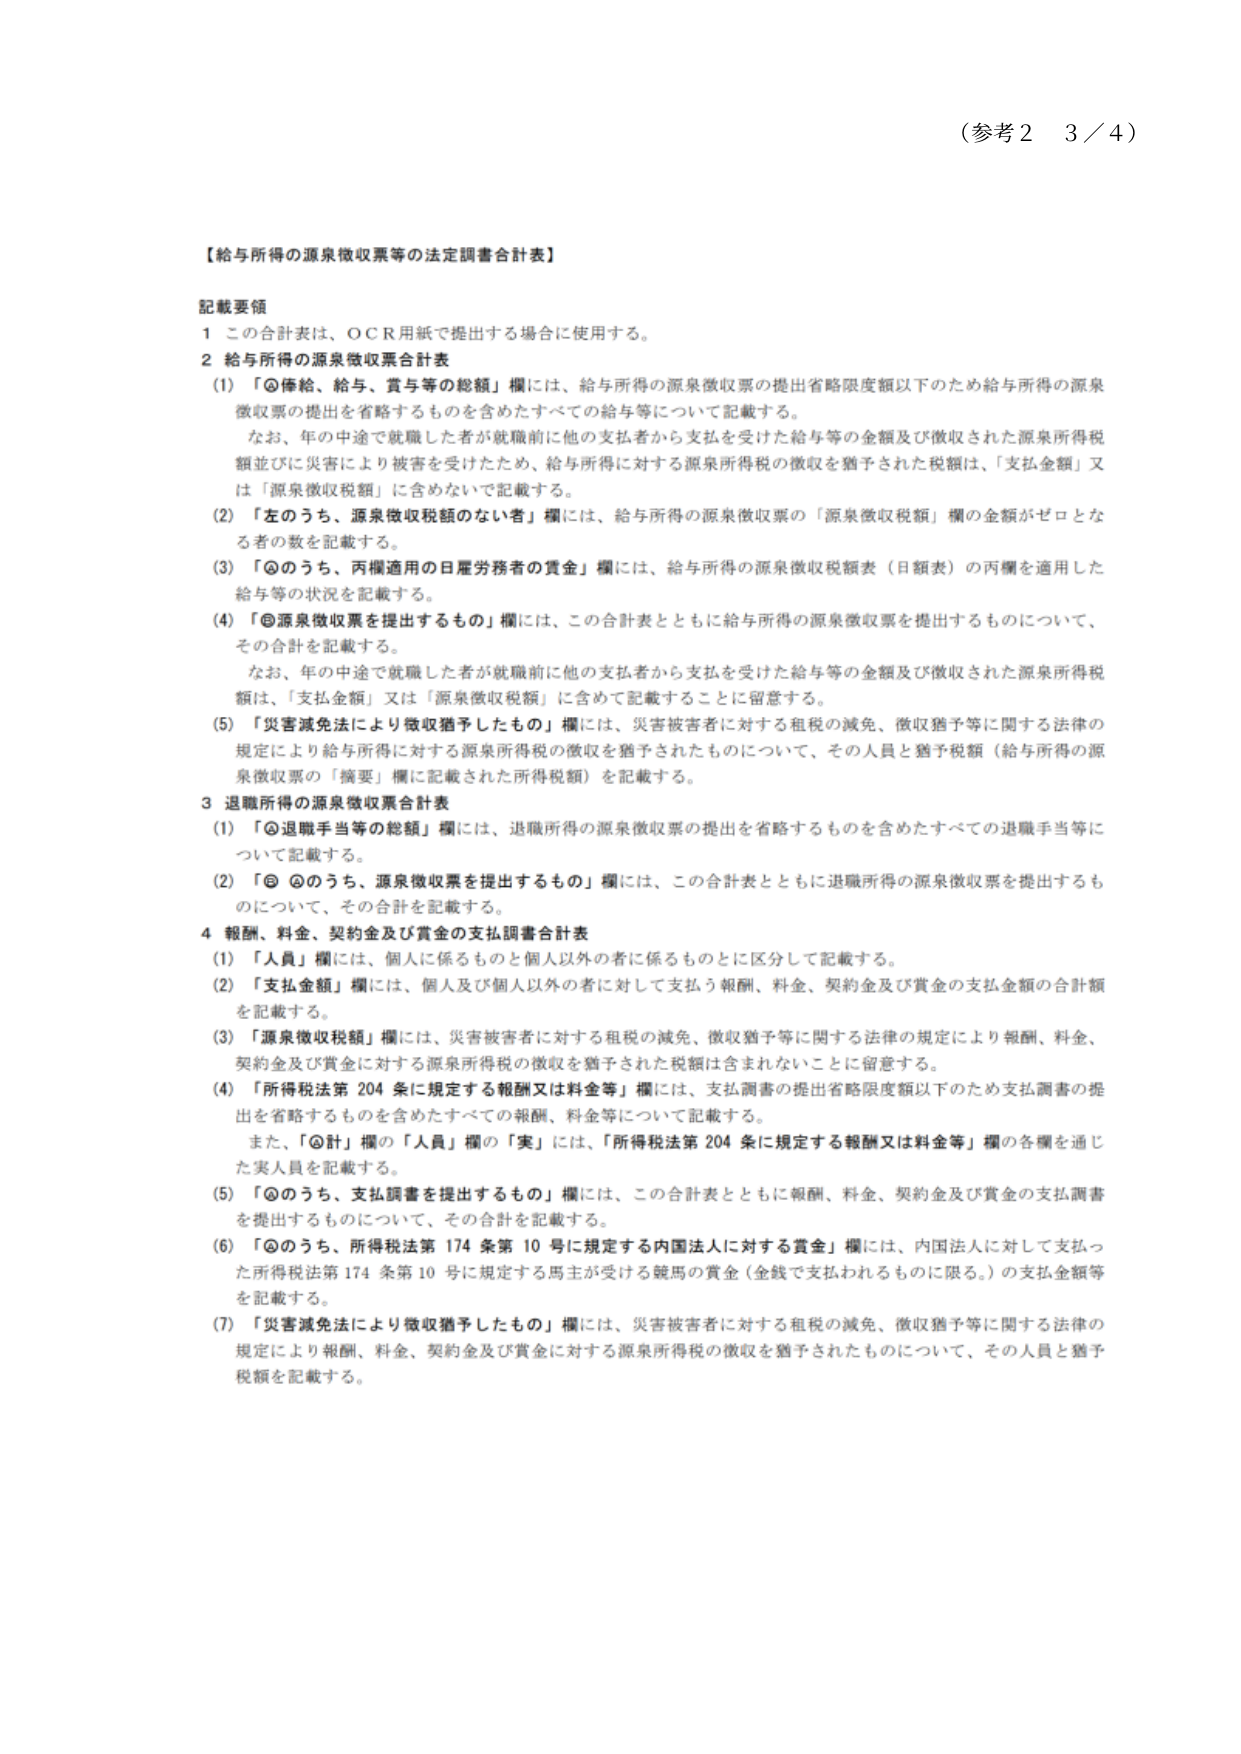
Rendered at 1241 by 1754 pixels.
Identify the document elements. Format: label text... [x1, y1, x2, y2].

text （参考２ ３／４） [120, 102, 1150, 161]
